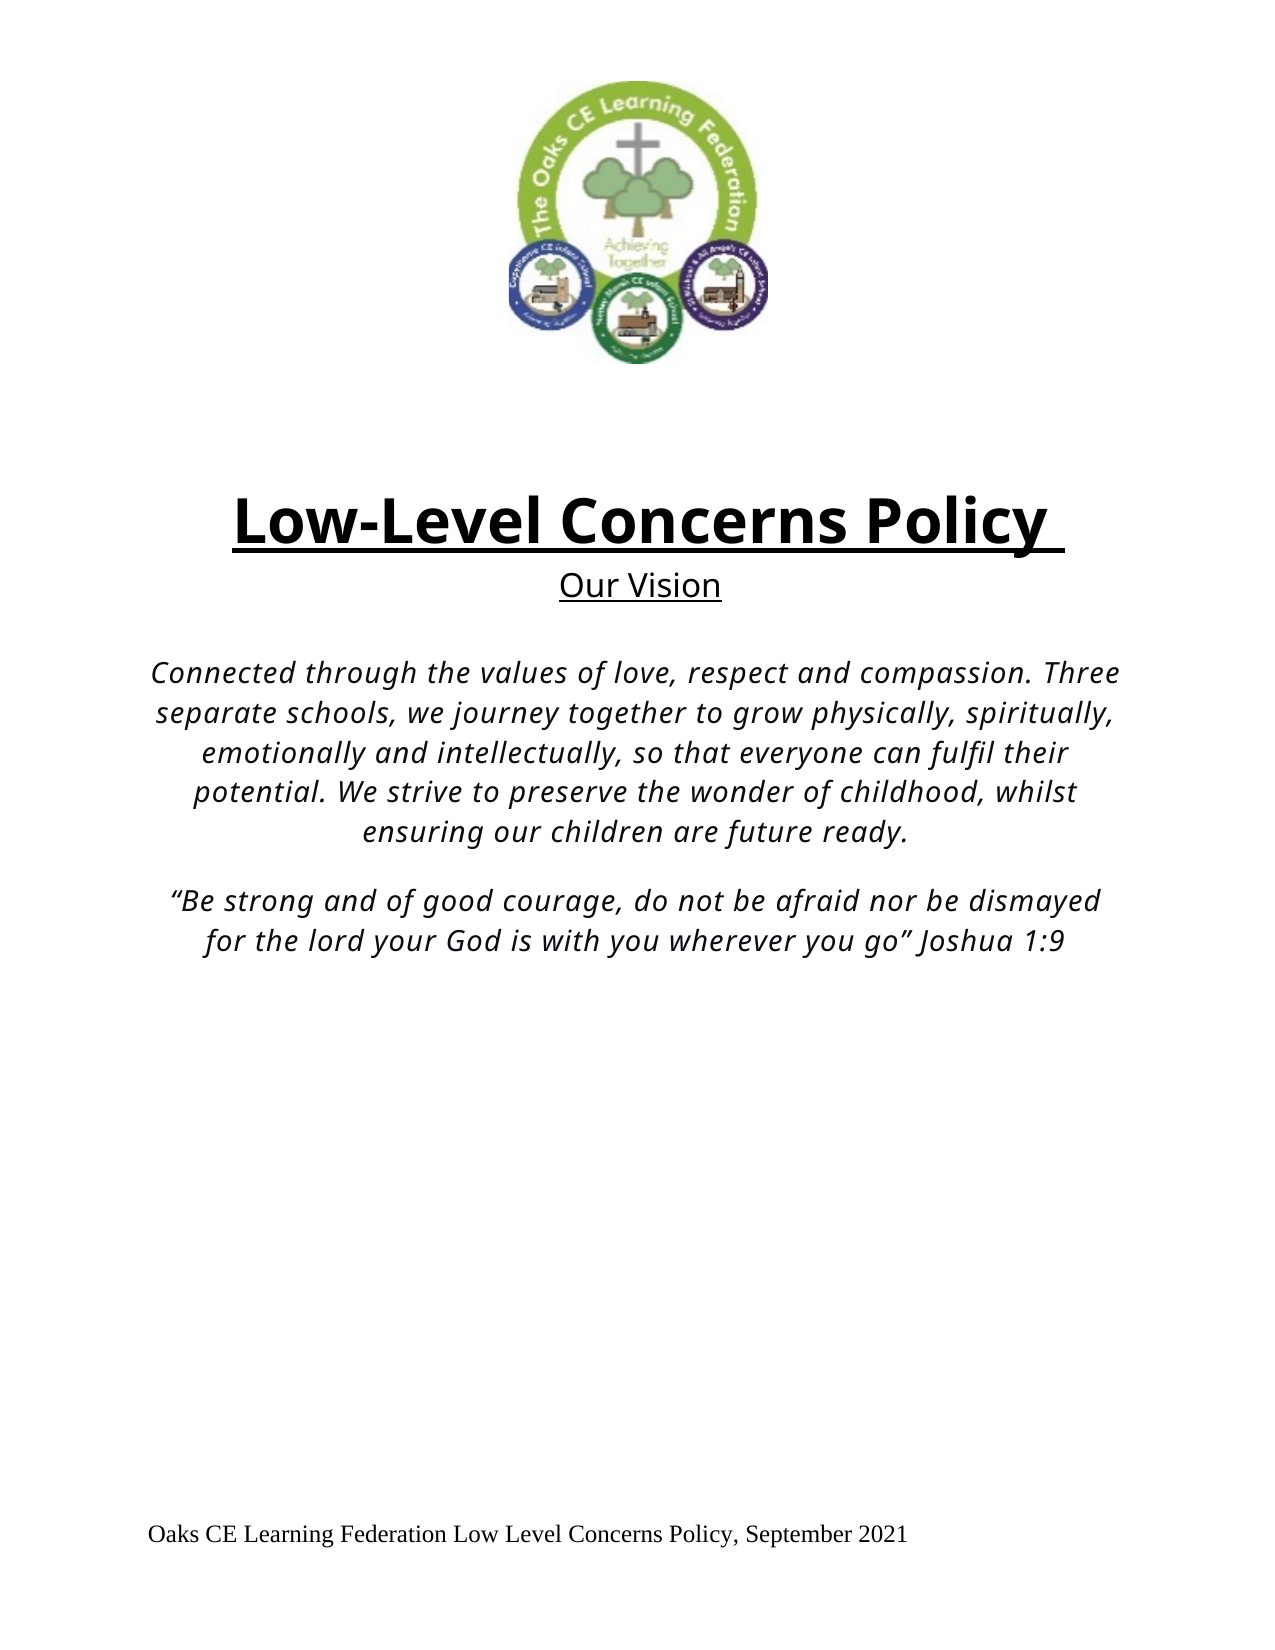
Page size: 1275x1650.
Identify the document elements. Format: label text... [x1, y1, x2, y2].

title Our Vision [148, 562, 1133, 607]
text Connected through the values of love, respect and compassion. Three separate schools, we journey together to grow physically, spiritually, emotionally and intellectually, so that everyone can fulfil their potential. We strive to preserve the wonder of childhood, whilst ensuring our children are future ready. [148, 652, 1127, 851]
picture [505, 81, 769, 359]
title Low-Level Concerns Policy [148, 477, 1133, 562]
text “Be strong and of good courage, do not be afraid nor be dismayed for the lord your God is with you wherever you go” Joshua 1:9 [148, 880, 1127, 959]
